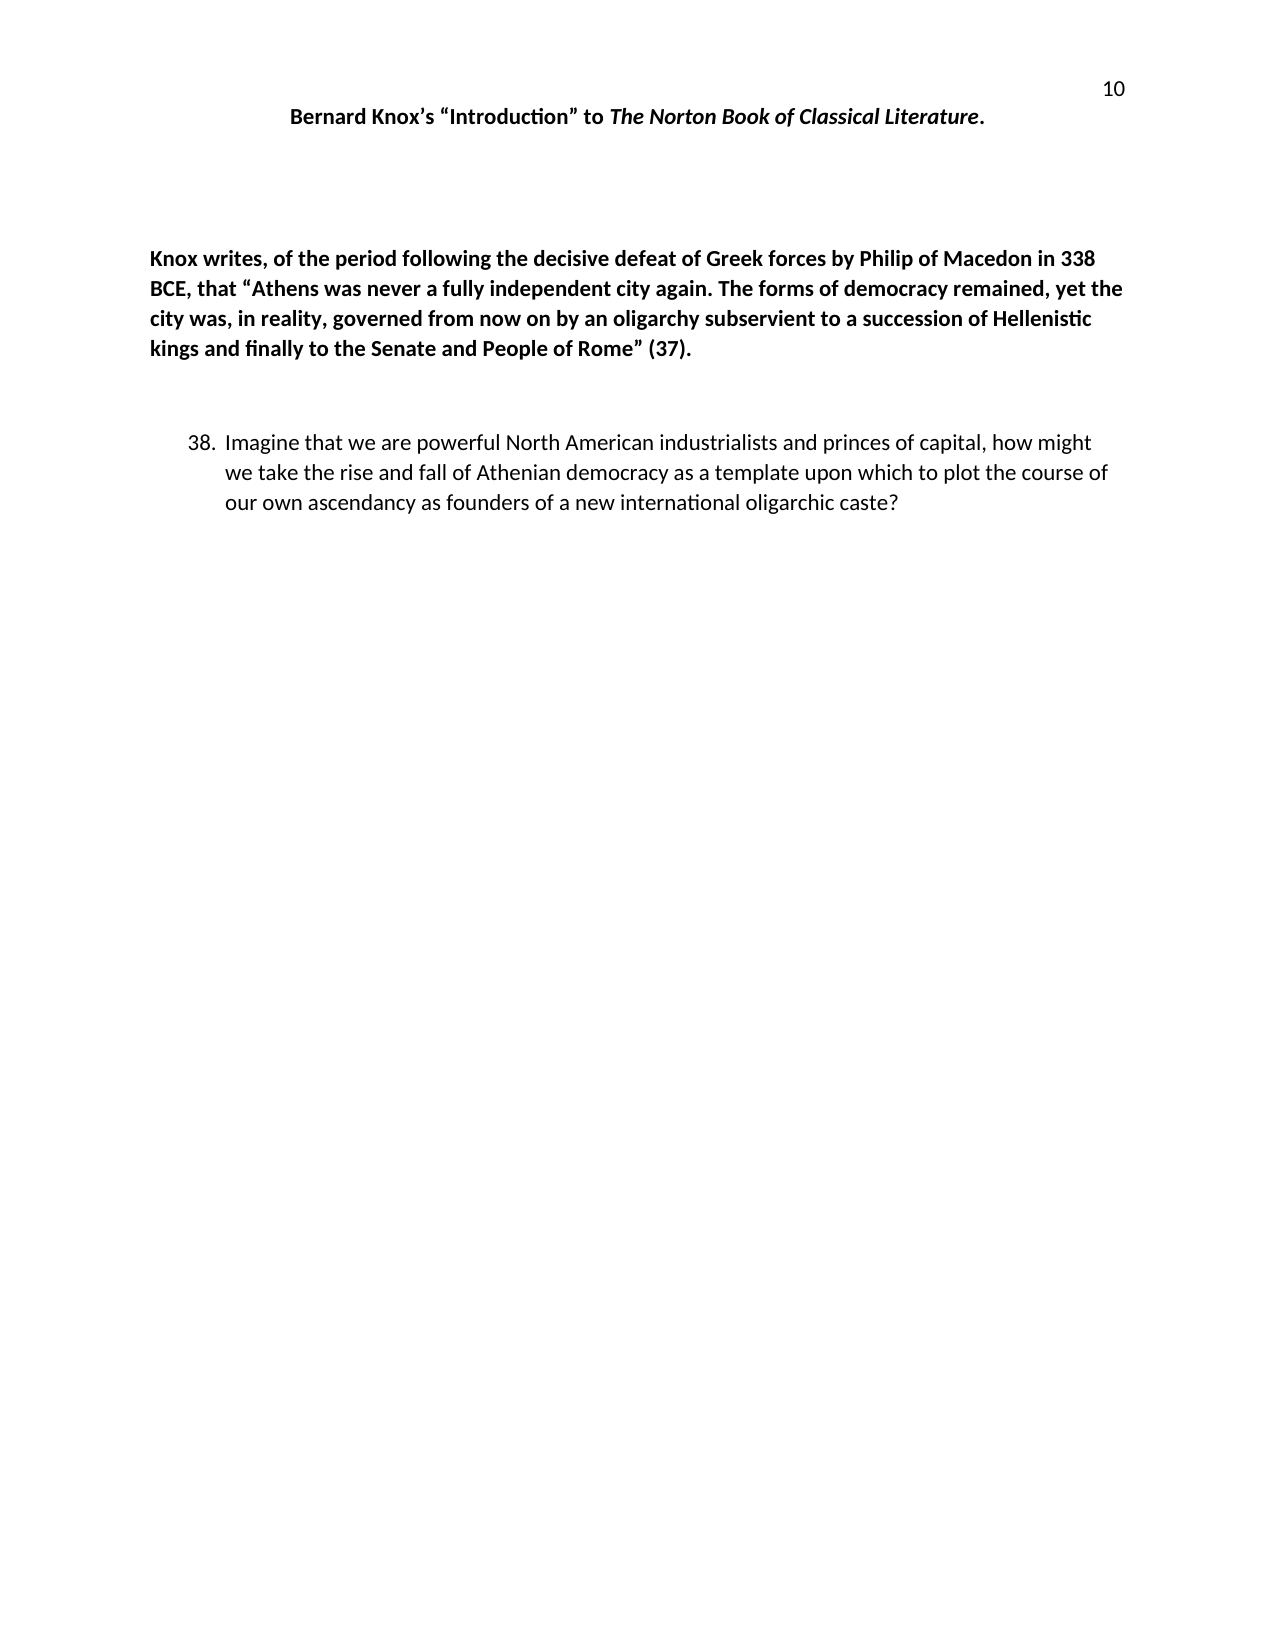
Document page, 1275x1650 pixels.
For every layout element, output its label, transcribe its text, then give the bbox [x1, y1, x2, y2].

text Knox writes, of the period following the decisive defeat of Greek forces by Philip of Macedon in 338 BCE, that “Athens was never a fully independent city again. The forms of democracy remained, yet the city was, in reality, governed from now on by an oligarchy subservient to a succession of Hellenistic kings and finally to the Senate and People of Rome” (37). [150, 244, 1125, 362]
list Imagine that we are powerful North American industrialists and princes of capital, how might we take the rise and fall of Athenian democracy as a template upon which to plot the course of our own ascendancy as founders of a new international oligarchic caste? [187, 428, 1125, 517]
